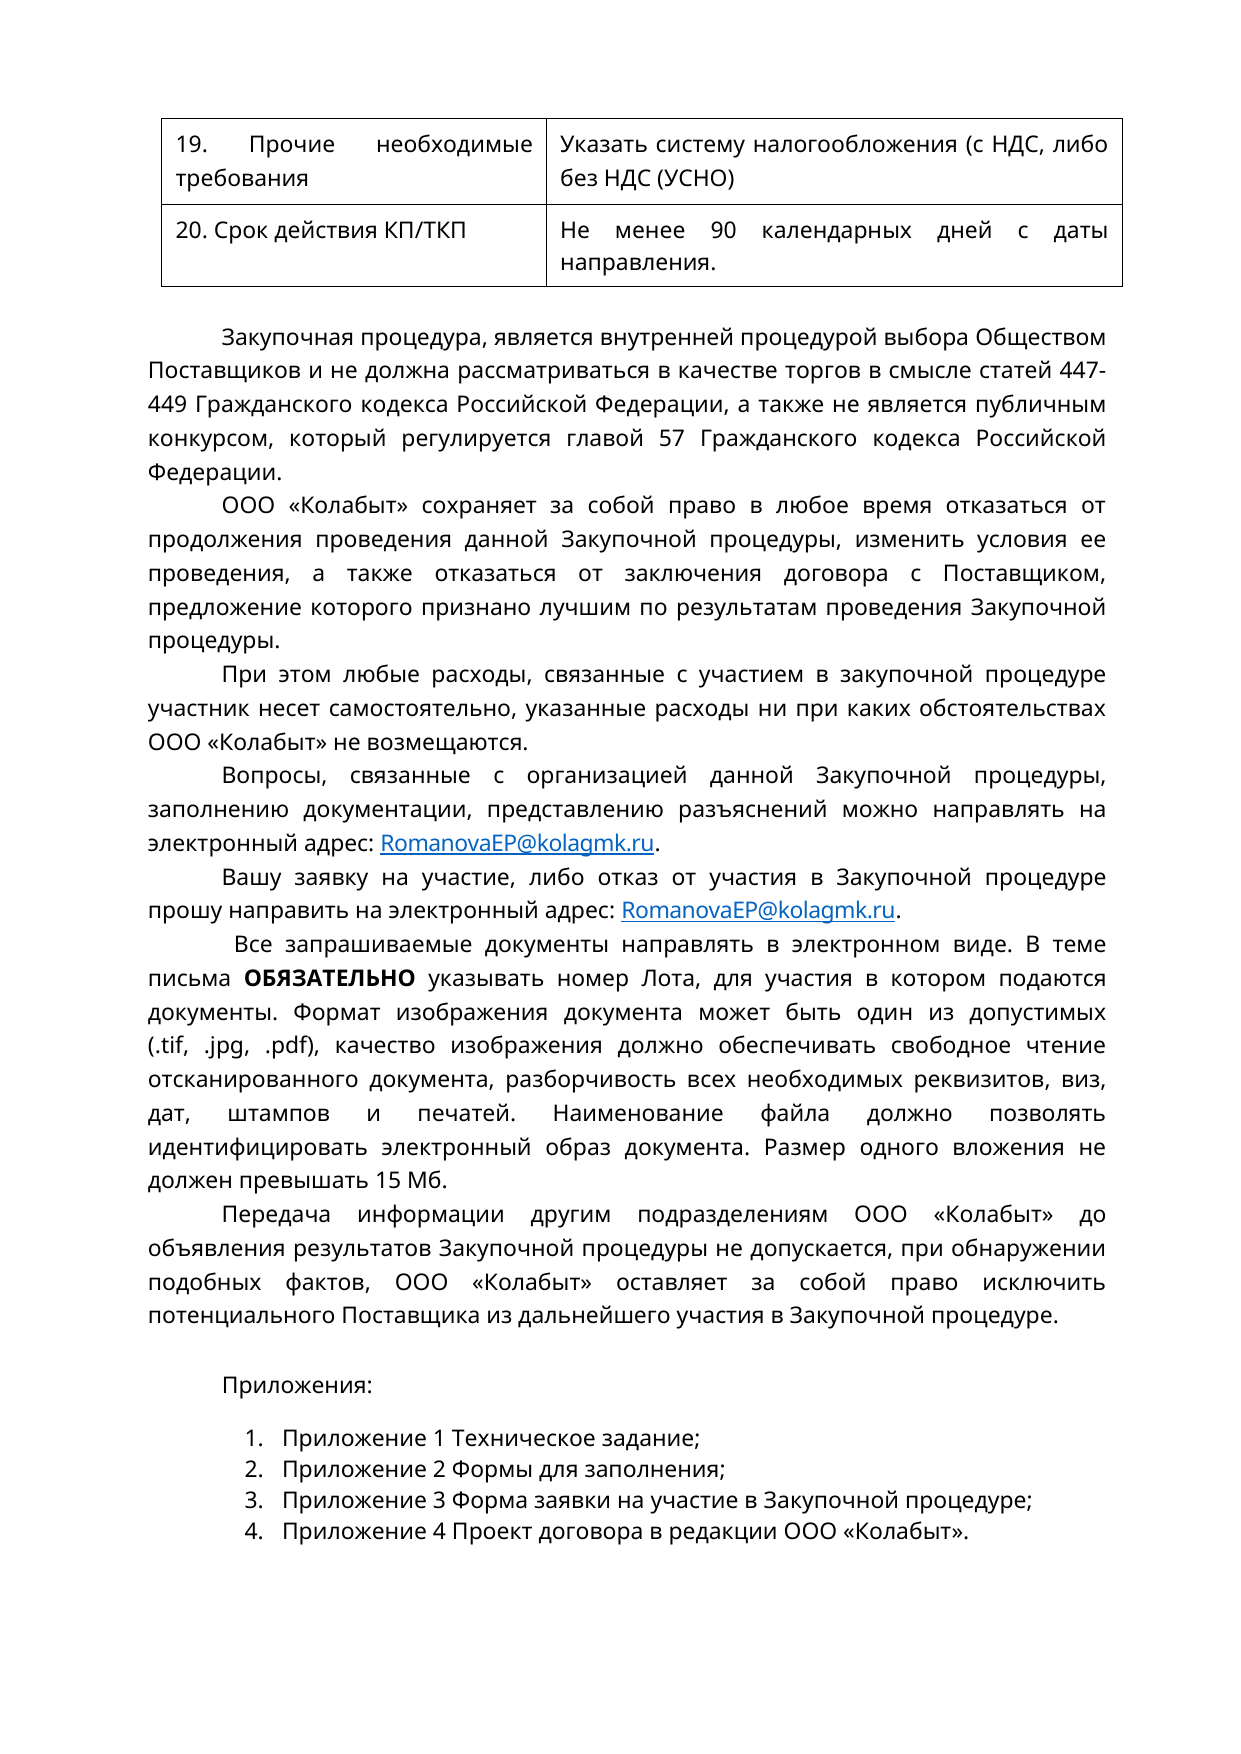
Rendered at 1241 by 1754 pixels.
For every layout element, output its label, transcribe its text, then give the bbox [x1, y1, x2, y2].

list Приложение 1 Техническое задание; [244, 1422, 1073, 1453]
list Приложение 2 Формы для заполнения; [244, 1453, 1073, 1484]
table_cell 20. Срок действия КП/ТКП [162, 205, 546, 286]
list Закупочная процедура, является внутренней процедурой выбора Обществом Поставщиков и не должна рассматриваться в качестве торгов в смысле статей 447-449 Гражданского кодекса Российской Федерации, а также не является публичным конкурсом, который регулируется главой 57 Гражданского кодекса Российской Федерации. [148, 321, 1107, 487]
table_cell Не менее 90 календарных дней с даты направления. [547, 205, 1122, 286]
list ООО «Колабыт» сохраняет за собой право в любое время отказаться от продолжения проведения данной Закупочной процедуры, изменить условия ее проведения, а также отказаться от заключения договора с Поставщиком, предложение которого признано лучшим по результатам проведения Закупочной процедуры. [148, 489, 1107, 656]
table_cell Указать систему налогообложения (с НДС, либо без НДС (УСНО) [547, 119, 1122, 204]
text Приложения: [148, 1369, 1107, 1400]
list Все запрашиваемые документы направлять в электронном виде. В теме письма ОБЯЗАТЕЛЬНО указывать номер Лота, для участия в котором подаются документы. Формат изображения документа может быть один из допустимых (.tif, .jpg, .pdf), качество изображения должно обеспечивать свободное чтение отсканированного документа, разборчивость всех необходимых реквизитов, виз, дат, штампов и печатей. Наименование файла должно позволять идентифицировать электронный образ документа. Размер одного вложения не должен превышать 15 Мб. [148, 928, 1107, 1196]
list Приложение 3 Форма заявки на участие в Закупочной процедуре; [244, 1484, 1073, 1515]
table_cell 19. Прочие необходимые требования [162, 119, 546, 204]
list При этом любые расходы, связанные с участием в закупочной процедуре участник несет самостоятельно, указанные расходы ни при каких обстоятельствах ООО «Колабыт» не возмещаются. [148, 658, 1107, 757]
list Приложение 4 Проект договора в редакции ООО «Колабыт». [244, 1515, 1107, 1547]
list Вопросы, связанные с организацией данной Закупочной процедуры, заполнению документации, представлению разъяснений можно направлять на электронный адрес: RomanovaEP@kolagmk.ru. [148, 759, 1107, 858]
text Передача информации другим подразделениям ООО «Колабыт» до объявления результатов Закупочной процедуры не допускается, при обнаружении подобных фактов, ООО «Колабыт» оставляет за собой право исключить потенциального Поставщика из дальнейшего участия в Закупочной процедуре. [148, 1198, 1107, 1331]
list Вашу заявку на участие, либо отказ от участия в Закупочной процедуре прошу направить на электронный адрес: RomanovaEP@kolagmk.ru. [148, 861, 1107, 926]
